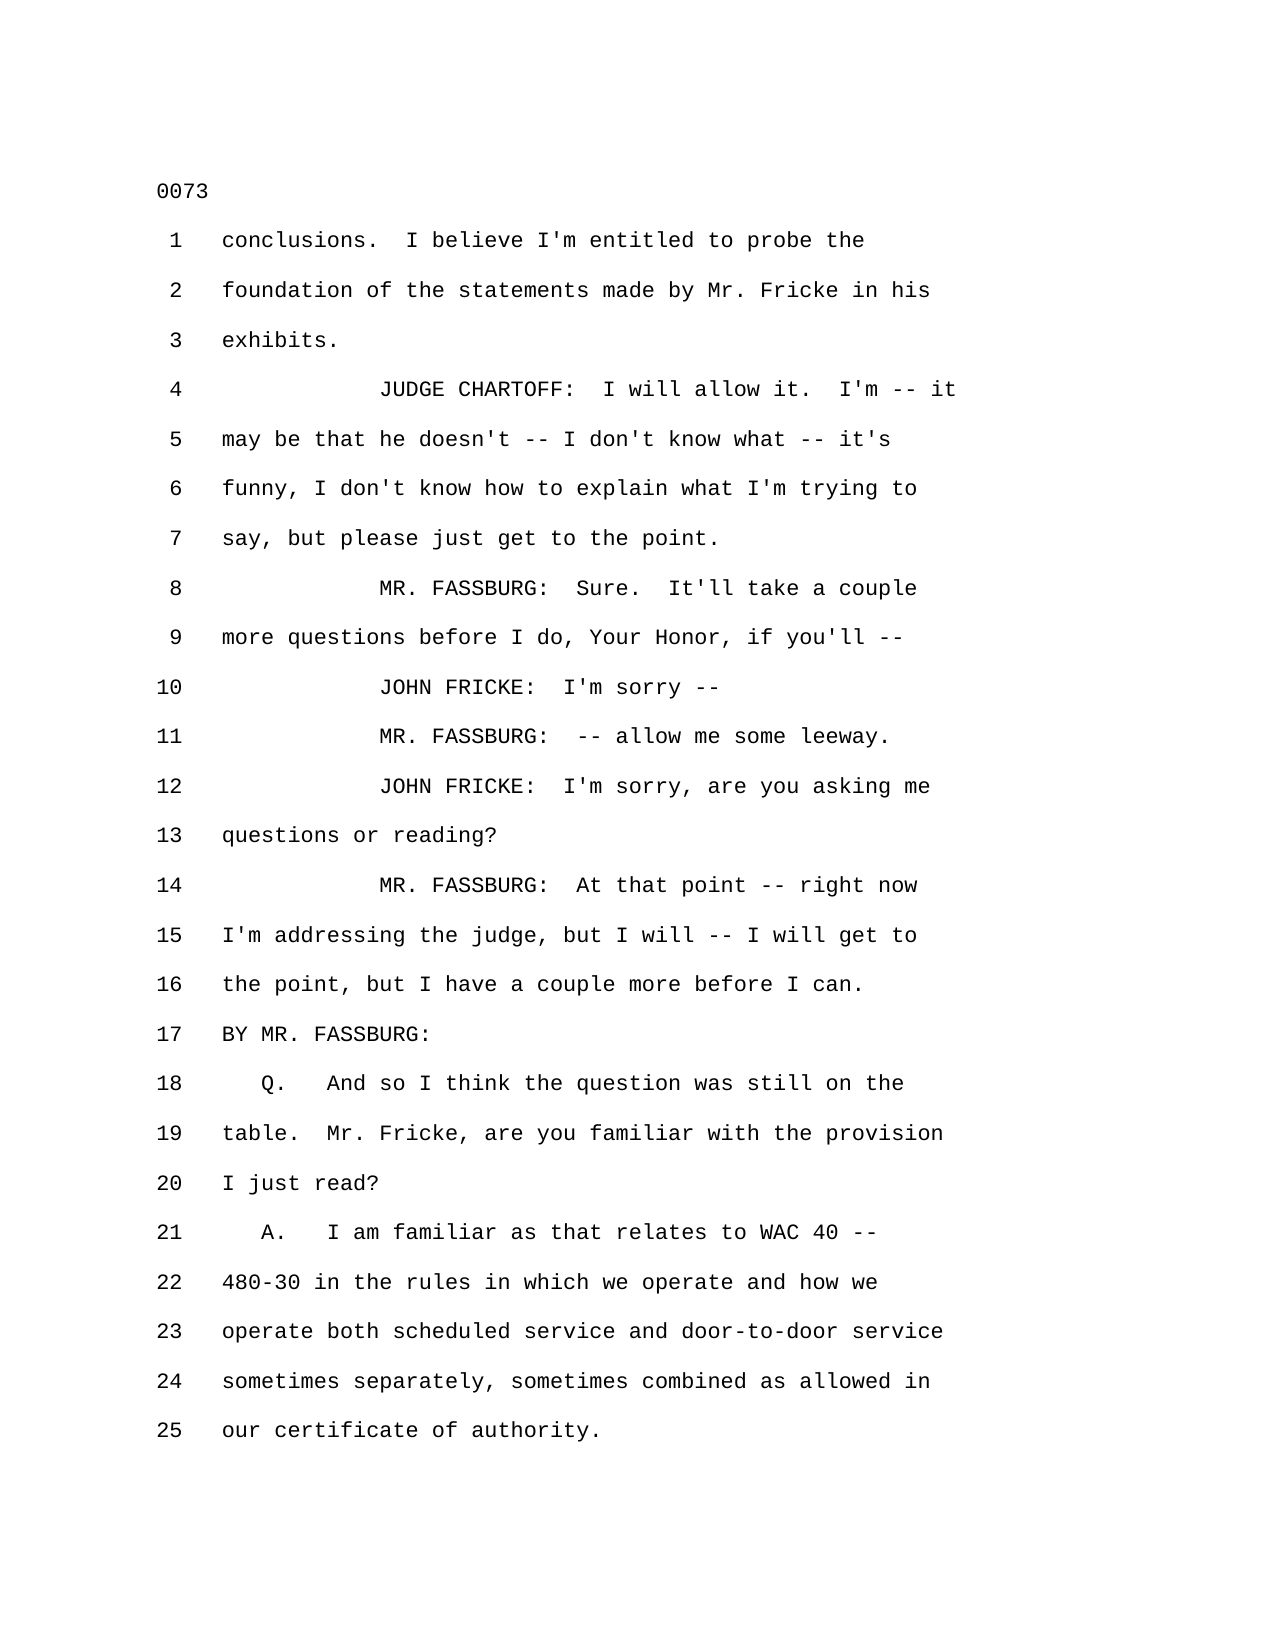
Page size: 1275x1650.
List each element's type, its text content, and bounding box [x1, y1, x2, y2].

text 24 sometimes separately, sometimes combined as allowed in [156, 1370, 1119, 1395]
text 2 foundation of the statements made by Mr. Fricke in his [156, 279, 1119, 304]
text 18 Q. And so I think the question was still on the [156, 1072, 1119, 1097]
text 21 A. I am familiar as that relates to WAC 40 -- [156, 1221, 1119, 1246]
text 14 MR. FASSBURG: At that point -- right now [156, 874, 1119, 899]
text 25 our certificate of authority. [156, 1419, 1119, 1444]
text 16 the point, but I have a couple more before I can. [156, 973, 1119, 998]
text 19 table. Mr. Fricke, are you familiar with the provision [156, 1122, 1119, 1147]
text 12 JOHN FRICKE: I'm sorry, are you asking me [156, 775, 1119, 800]
text 15 I'm addressing the judge, but I will -- I will get to [156, 924, 1119, 948]
text 13 questions or reading? [156, 824, 1119, 849]
text 22 480-30 in the rules in which we operate and how we [156, 1271, 1119, 1296]
text 23 operate both scheduled service and door-to-door service [156, 1320, 1119, 1345]
text 3 exhibits. [156, 329, 1119, 353]
text 11 MR. FASSBURG: -- allow me some leeway. [156, 725, 1119, 750]
text 9 more questions before I do, Your Honor, if you'll -- [156, 626, 1119, 651]
text 1 conclusions. I believe I'm entitled to probe the [156, 229, 1119, 254]
text 5 may be that he doesn't -- I don't know what -- it's [156, 428, 1119, 453]
text 17 BY MR. FASSBURG: [156, 1023, 1119, 1048]
text 20 I just read? [156, 1172, 1119, 1196]
text 6 funny, I don't know how to explain what I'm trying to [156, 477, 1119, 502]
text 10 JOHN FRICKE: I'm sorry -- [156, 676, 1119, 701]
text 0073 [156, 180, 1119, 205]
text 4 JUDGE CHARTOFF: I will allow it. I'm -- it [156, 378, 1119, 403]
text 8 MR. FASSBURG: Sure. It'll take a couple [156, 577, 1119, 601]
text 7 say, but please just get to the point. [156, 527, 1119, 552]
